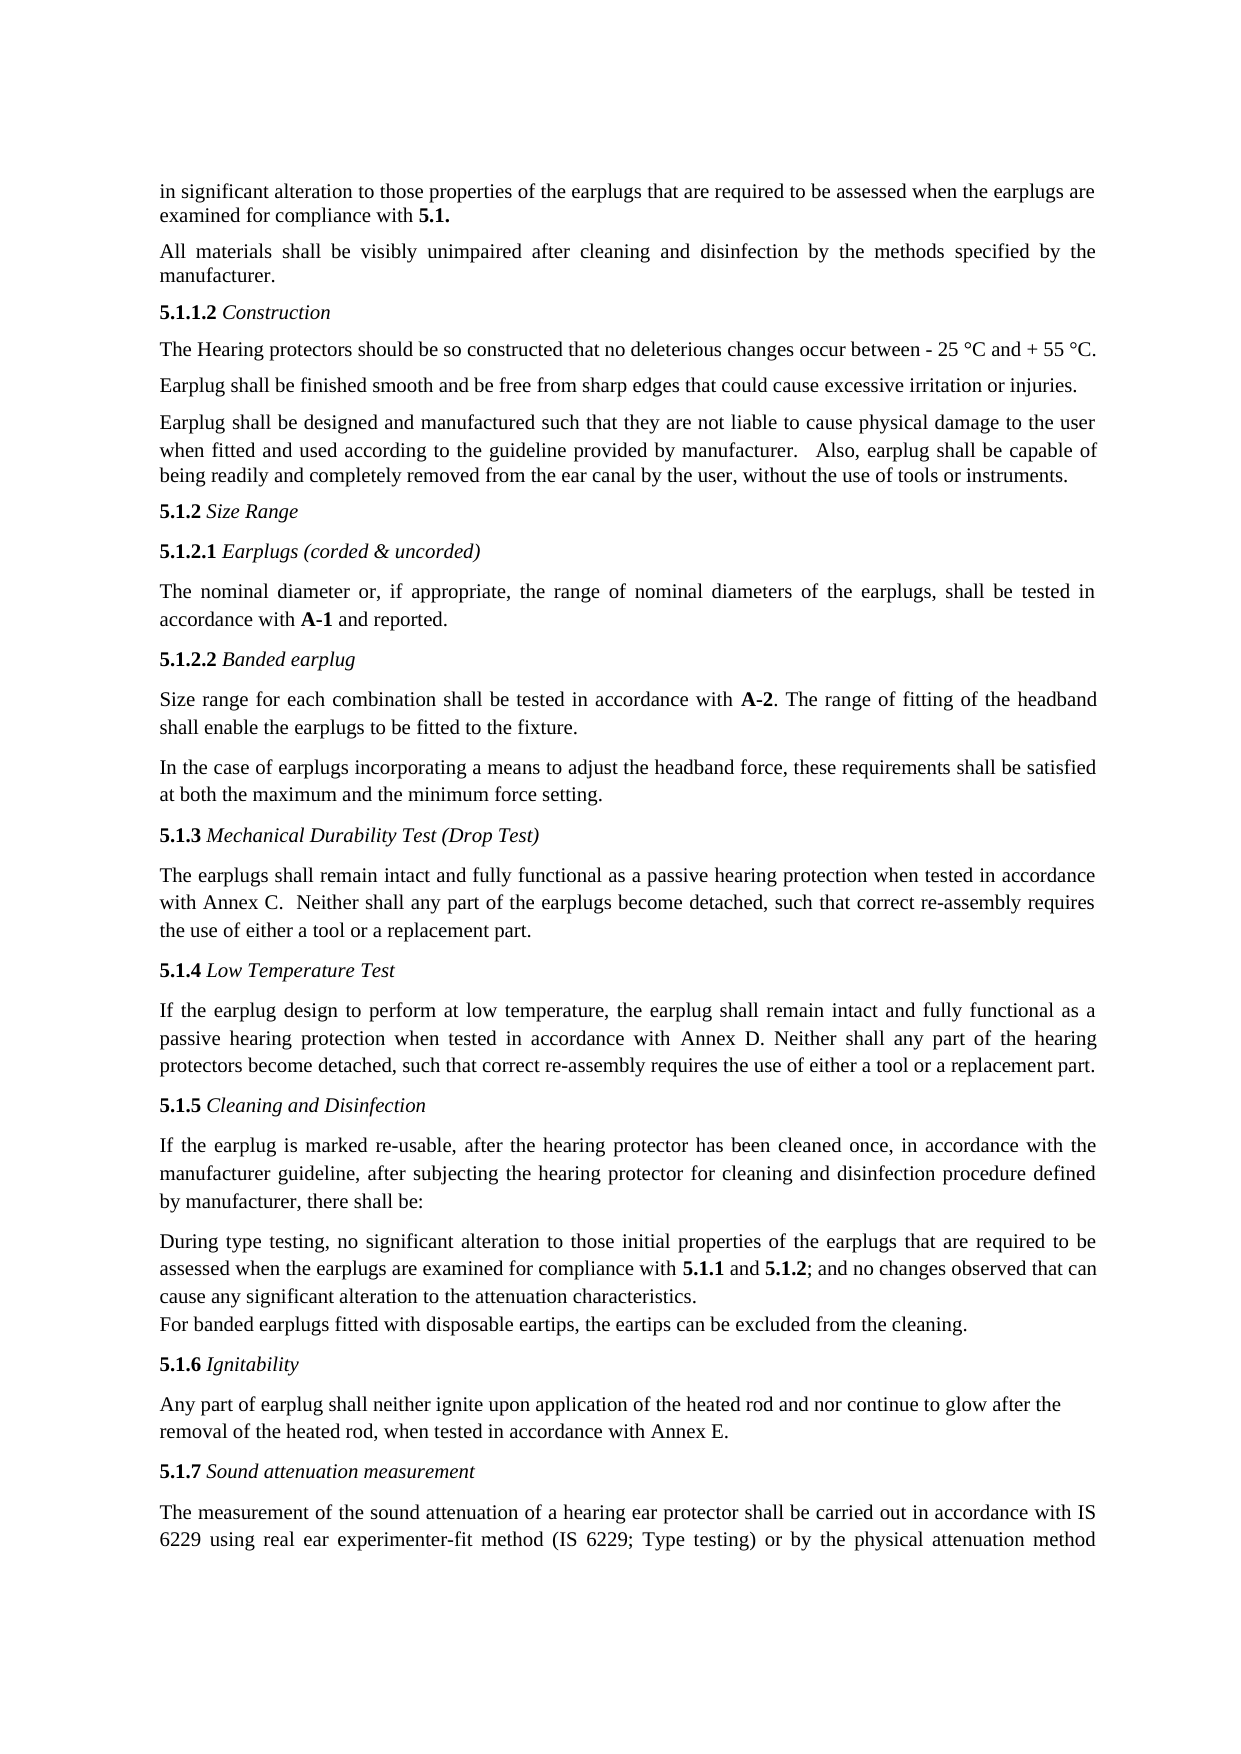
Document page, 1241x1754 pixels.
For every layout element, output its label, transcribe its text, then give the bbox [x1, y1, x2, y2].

text 5.1.1.2 Construction [159, 300, 1097, 324]
text In the case of earplugs incorporating a means to adjust the headband force, these requirements shall be satisfied at both the maximum and the minimum force setting. [159, 755, 1097, 806]
text The earplugs shall remain intact and fully functional as a passive hearing protection when tested in accordance with Annex C. Neither shall any part of the earplugs become detached, such that correct re-assembly requires the use of either a tool or a replacement part. [159, 863, 1097, 942]
text If the earplug design to perform at low temperature, the earplug shall remain intact and fully functional as a passive hearing protection when tested in accordance with Annex D. Neither shall any part of the hearing protectors become detached, such that correct re-assembly requires the use of either a tool or a replacement part. [159, 998, 1097, 1077]
text The nominal diameter or, if appropriate, the range of nominal diameters of the earplugs, shall be tested in accordance with A-1 and reported. [159, 579, 1097, 631]
text 5.1.4 Low Temperature Test [159, 958, 1097, 982]
text Earplug shall be designed and manufactured such that they are not liable to cause physical damage to the user when fitted and used according to the guideline provided by manufacturer. Also, earplug shall be capable of being readily and completely removed from the ear canal by the user, without the use of tools or instruments. [159, 410, 1097, 487]
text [159, 1499, 1097, 1551]
text 5.1.3 Mechanical Durability Test (Drop Test) [159, 822, 1097, 847]
list During type testing, no significant alteration to those initial properties of the earplugs that are required to be assessed when the earplugs are examined for compliance with 5.1.1 and 5.1.2; and no changes observed that can cause any significant alteration to the attenuation characteristics. [159, 1229, 1097, 1308]
text 5.1.2.1 Earplugs (corded & uncorded) [159, 539, 1097, 563]
text 5.1.5 Cleaning and Disinfection [159, 1093, 1097, 1117]
text The Hearing protectors should be so constructed that no deleterious changes occur between - 25 °C and + 55 °C. [159, 337, 1097, 361]
text Any part of earplug shall neither ignite upon application of the heated rod and nor continue to glow after the removal of the heated rod, when tested in accordance with Annex E. [159, 1392, 1097, 1443]
list 5.1.7 Sound attenuation measurement [159, 1459, 1097, 1483]
text Earplug shall be finished smooth and be free from sharp edges that could cause excessive irritation or injuries. [159, 373, 1097, 397]
text Size range for each combination shall be tested in accordance with A-2. The range of fitting of the headband shall enable the earplugs to be fitted to the fixture. [159, 687, 1097, 739]
list 5.1.6 Ignitability [159, 1352, 1097, 1376]
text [159, 179, 1097, 227]
text For banded earplugs fitted with disposable eartips, the eartips can be excluded from the cleaning. [159, 1312, 1097, 1336]
text 5.1.2 Size Range [159, 499, 1097, 523]
text If the earplug is marked re-usable, after the hearing protector has been cleaned once, in accordance with the manufacturer guideline, after subjecting the hearing protector for cleaning and disinfection procedure defined by manufacturer, there shall be: [159, 1133, 1097, 1213]
text All materials shall be visibly unimpaired after cleaning and disinfection by the methods specified by the manufacturer. [159, 239, 1097, 287]
text 5.1.2.2 Banded earplug [159, 647, 1097, 671]
